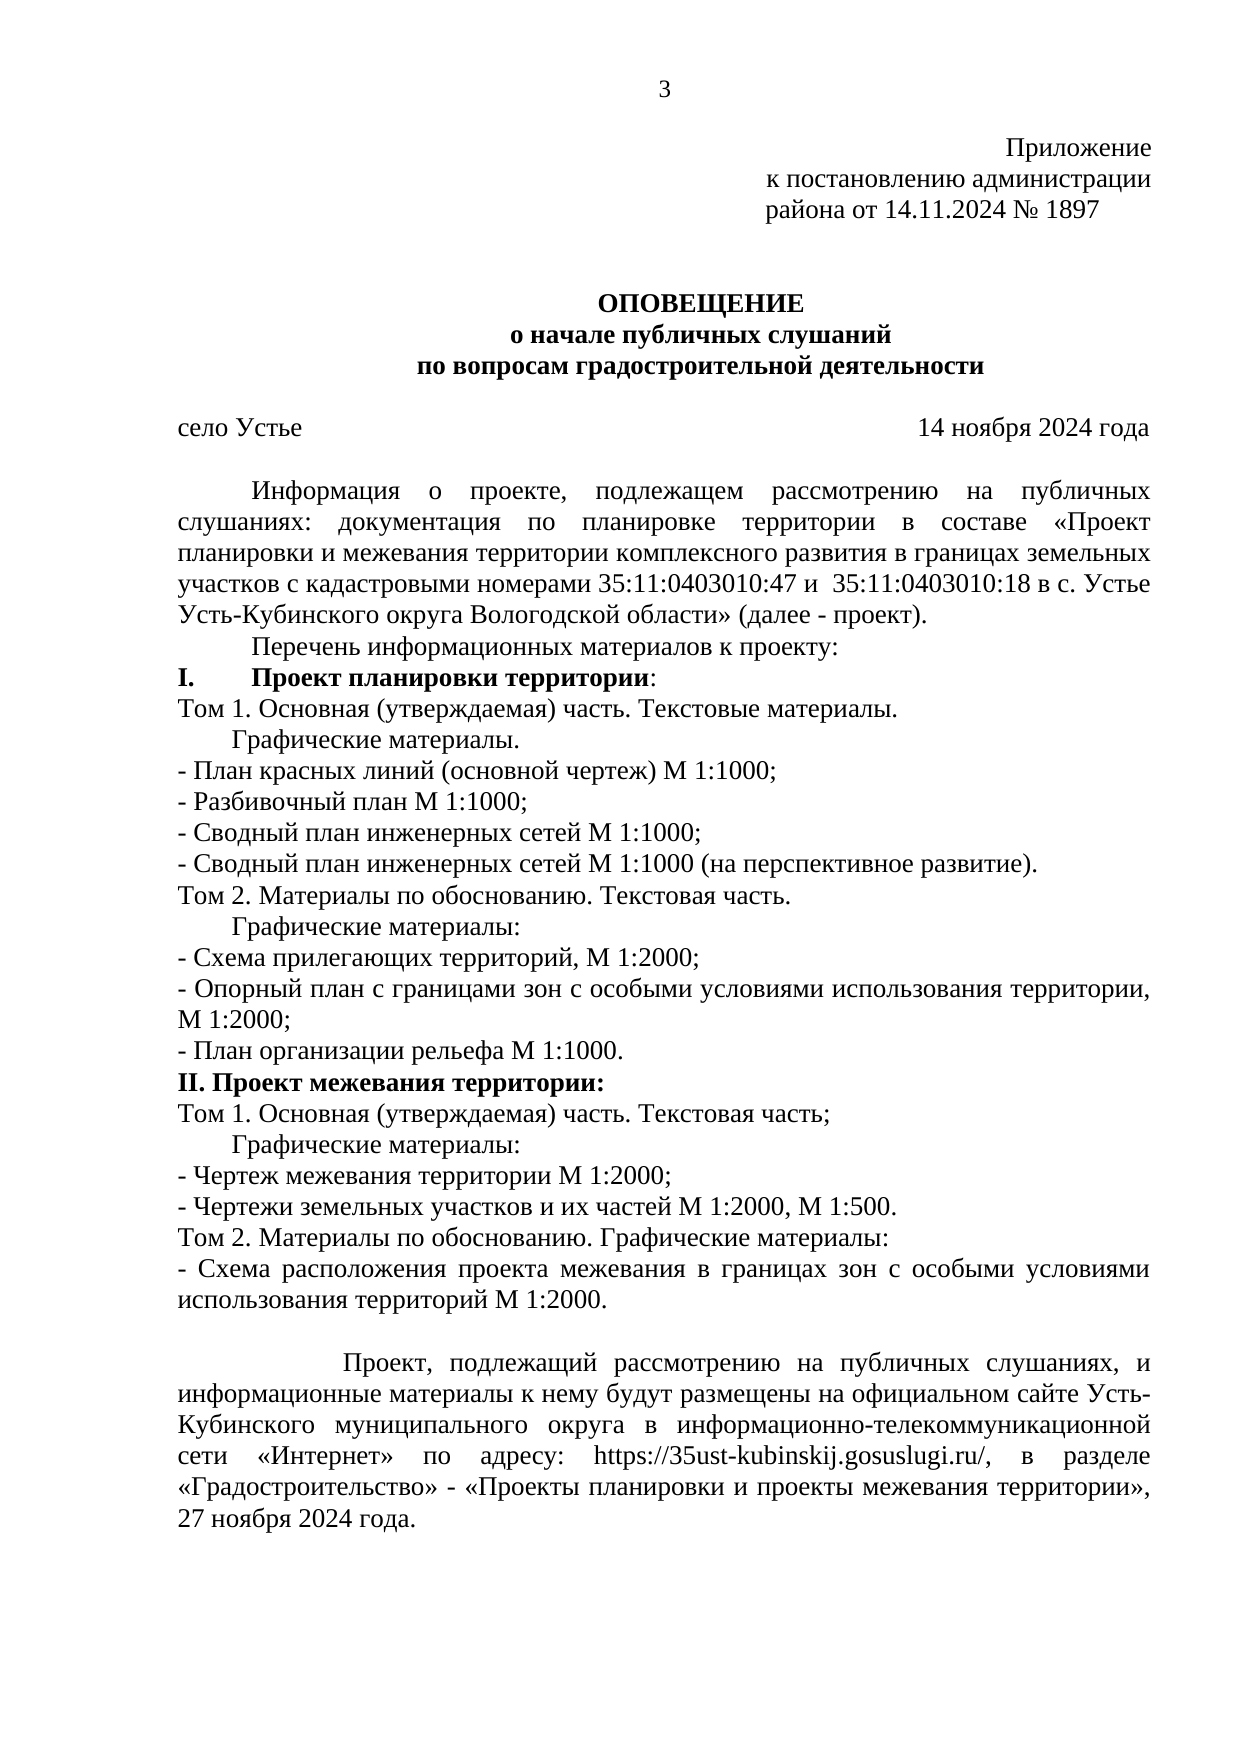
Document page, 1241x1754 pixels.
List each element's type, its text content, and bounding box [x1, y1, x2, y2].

text - Схема расположения проекта межевания в границах зон с особыми условиями использования территорий М 1:2000. [177, 1252, 1152, 1315]
text - Сводный план инженерных сетей М 1:1000; [177, 816, 1152, 848]
list - Чертеж межевания территории М 1:2000; [177, 1159, 1152, 1190]
text к постановлению администрации [177, 162, 1152, 193]
list Том 1. Основная (утверждаемая) часть. Текстовые материалы. [177, 692, 1152, 723]
text Информация о проекте, подлежащем рассмотрению на публичных слушаниях: документация по планировке территории в составе «Проект планировки и межевания территории комплексного развития в границах земельных участков с кадастровыми номерами 35:11:0403010:47 и 35:11:0403010:18 в с. Устье Усть-Кубинского округа Вологодской области» (далее - проект). [177, 474, 1152, 629]
list - Схема прилегающих территорий, М 1:2000; [177, 941, 1152, 972]
text село Устье 14 ноября 2024 года [177, 412, 1152, 443]
text - План красных линий (основной чертеж) М 1:1000; [177, 754, 1152, 785]
list - Опорный план с границами зон с особыми условиями использования территории, М 1:2000; [177, 972, 1152, 1034]
list Графические материалы. [177, 723, 1152, 754]
text - Сводный план инженерных сетей М 1:1000 (на перспективное развитие). [177, 848, 1152, 879]
text Том 2. Материалы по обоснованию. Текстовая часть. [177, 879, 1152, 910]
text - Разбивочный план М 1:1000; [177, 785, 1152, 816]
text Проект, подлежащий рассмотрению на публичных слушаниях, и информационные материалы к нему будут размещены на официальном сайте Усть-Кубинского муниципального округа в информационно-телекоммуникационной сети «Интернет» по адресу: https://35ust-kubinskij.gosuslugi.ru/, в разделе «Градостроительство» - «Проекты планировки и проекты межевания территории», 27 ноября 2024 года. [177, 1346, 1152, 1533]
text Том 1. Основная (утверждаемая) часть. Текстовая часть; [177, 1097, 1152, 1128]
text по вопросам градостроительной деятельности [177, 349, 1152, 380]
list Том 2. Материалы по обоснованию. Графические материалы: [177, 1221, 1152, 1252]
text II. Проект межевания территории: [88, 1066, 1152, 1097]
list Графические материалы: [177, 1128, 1152, 1159]
list Графические материалы: [177, 910, 1152, 941]
text района от 14.11.2024 № 1897 [177, 193, 1152, 225]
title Приложение [177, 131, 1152, 162]
list Проект планировки территории: [177, 661, 1152, 692]
list - Чертежи земельных участков и их частей М 1:2000, М 1:500. [177, 1190, 1152, 1221]
text Перечень информационных материалов к проекту: [177, 629, 1152, 661]
list - План организации рельефа М 1:1000. [177, 1034, 1152, 1066]
text о начале публичных слушаний [177, 318, 1152, 349]
text ОПОВЕЩЕНИЕ [177, 287, 1152, 318]
